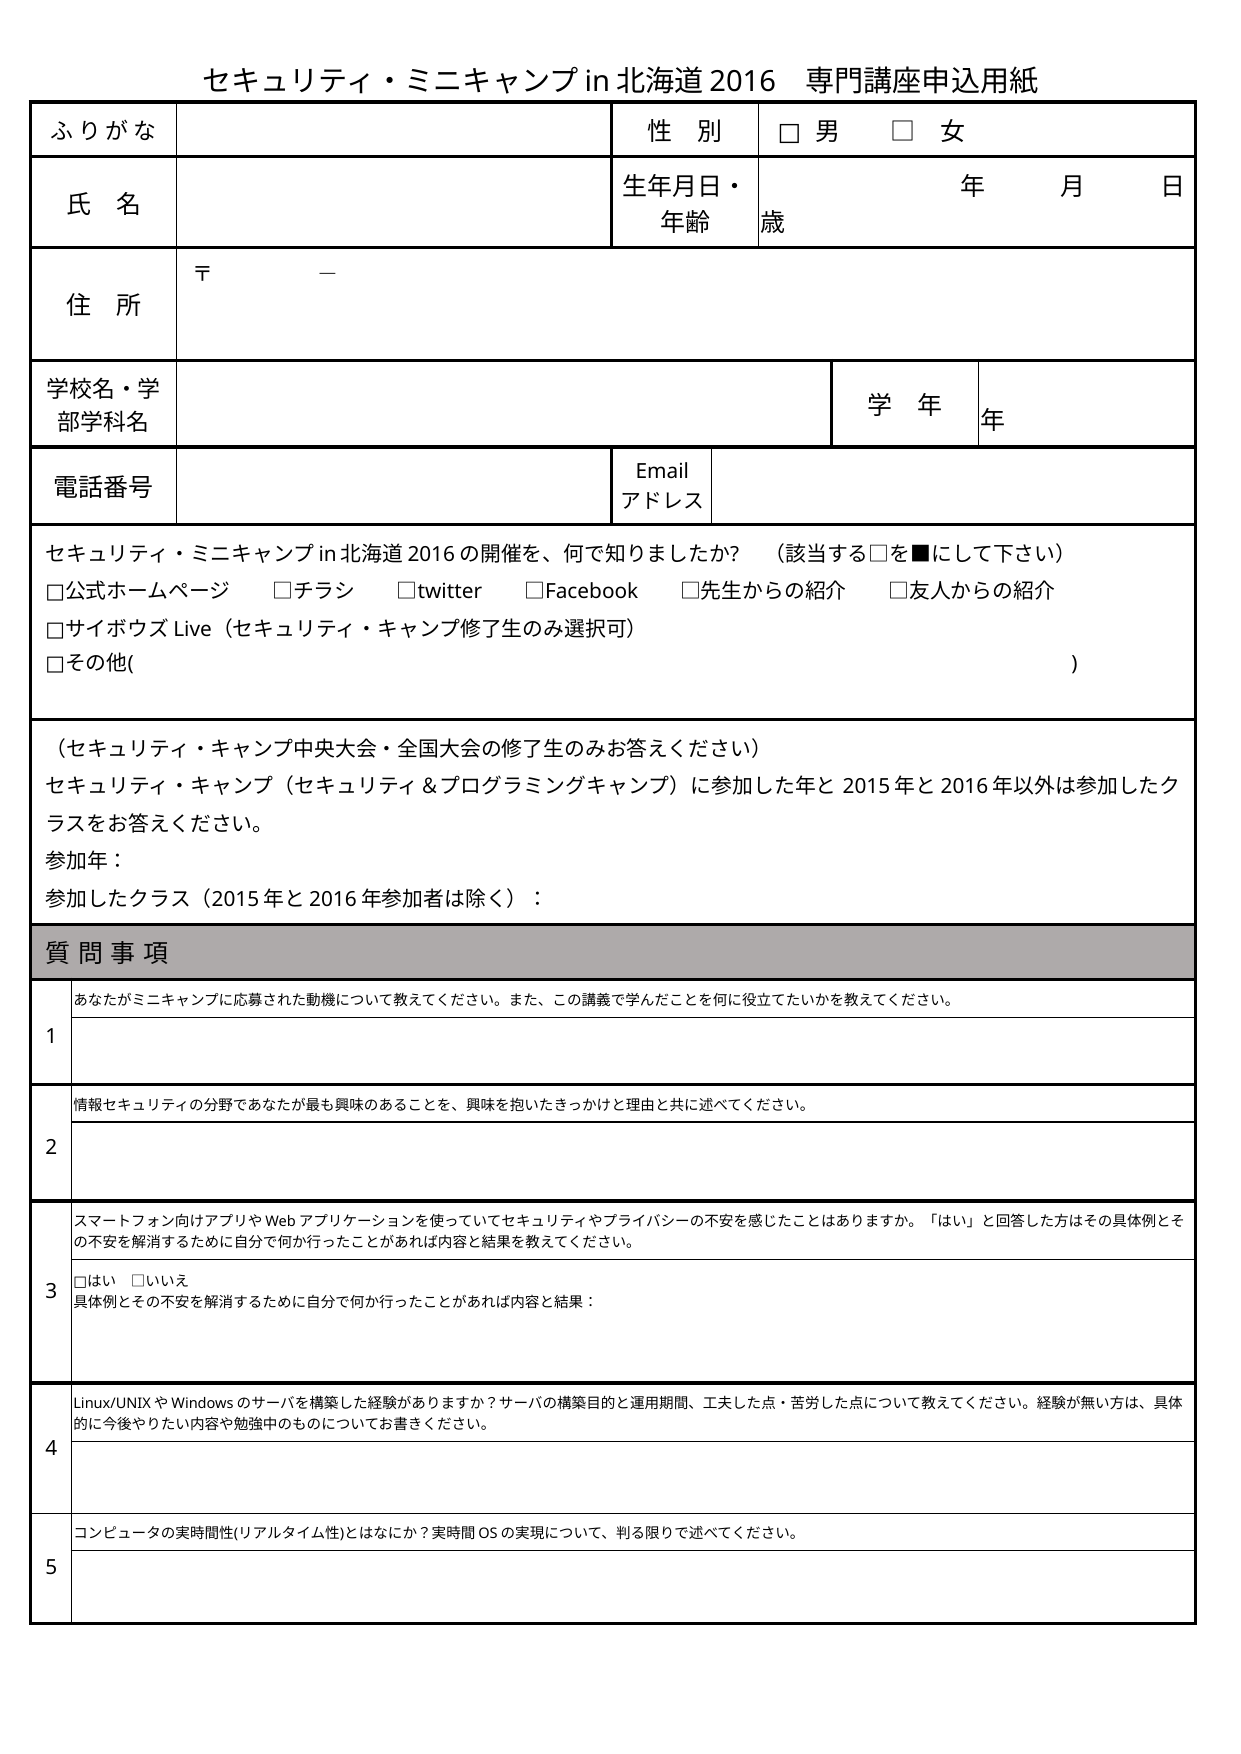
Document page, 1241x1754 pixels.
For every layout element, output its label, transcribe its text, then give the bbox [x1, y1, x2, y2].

table_header [177, 104, 610, 155]
table_cell セキュリティ・ミニキャンプin北海道2016の開催を、何で知りましたか? （該当する□を■にして下さい） □公式ホームページ □チラシ □twitter □Facebook □先生からの紹介 □友人からの紹介 □サイボウズLive（セキュリティ・キャンプ修了生のみ選択可） □その他( ) [32, 526, 1194, 718]
table_header 性別 [613, 104, 758, 155]
table_cell 学校名・学部学科名 [32, 362, 176, 445]
table_cell [72, 1123, 1194, 1199]
table_cell 1 [32, 981, 71, 1082]
table_cell □はい □いいえ 具体例とその不安を解消するために自分で何か行ったことがあれば内容と結果： [72, 1260, 1194, 1381]
table_cell コンピュータの実時間性(リアルタイム性)とはなにか？実時間OSの実現について、判る限りで述べてください。 [72, 1514, 1194, 1550]
table_cell 氏名 [32, 158, 176, 246]
table_cell 生年月日・年齢 [613, 158, 758, 246]
table_cell Linux/UNIXやWindowsのサーバを構築した経験がありますか？サーバの構築目的と運用期間、工夫した点・苦労した点について教えてください。経験が無い方は、具体的に今後やりたい内容や勉強中のものについてお書きください。 [72, 1385, 1194, 1441]
table_cell あなたがミニキャンプに応募された動機について教えてください。また、この講義で学んだことを何に役立てたいかを教えてください。 [72, 981, 1194, 1017]
table_cell [177, 158, 610, 246]
table_cell （セキュリティ・キャンプ中央大会・全国大会の修了生のみお答えください） セキュリティ・キャンプ（セキュリティ＆プログラミングキャンプ）に参加した年と2015年と2016年以外は参加したクラスをお答えください。 参加年： 参加したクラス（2015年と2016年参加者は除く）： [32, 721, 1194, 923]
table_cell [72, 1018, 1194, 1082]
table_cell 年 [979, 362, 1194, 445]
table_cell 5 [32, 1514, 71, 1622]
table_cell 〒 － [177, 249, 1194, 359]
table_cell [72, 1551, 1194, 1622]
table_header ふりがな [32, 104, 176, 155]
table_cell 電話番号 [32, 449, 176, 523]
table_cell 3 [32, 1203, 71, 1381]
table_cell [712, 449, 1194, 523]
table_cell 年 月 日 歳 [759, 158, 1194, 246]
text セキュリティ・ミニキャンプin北海道2016 専門講座申込用紙 [30, 58, 1210, 100]
table_cell 情報セキュリティの分野であなたが最も興味のあることを、興味を抱いたきっかけと理由と共に述べてください。 [72, 1086, 1194, 1121]
table_cell 質問事項 [32, 926, 1194, 978]
table_cell 学年 [833, 362, 978, 445]
table_cell 4 [32, 1385, 71, 1513]
table_cell [72, 1442, 1194, 1513]
table_cell Email アドレス [613, 449, 711, 523]
table_cell スマートフォン向けアプリやWebアプリケーションを使っていてセキュリティやプライバシーの不安を感じたことはありますか。「はい」と回答した方はその具体例とその不安を解消するために自分で何か行ったことがあれば内容と結果を教えてください。 [72, 1203, 1194, 1259]
table_cell 2 [32, 1086, 71, 1199]
table_cell [177, 362, 830, 445]
table_header 男 □ 女 [759, 104, 1194, 155]
table_cell 住所 [32, 249, 176, 359]
table_cell [177, 449, 610, 523]
